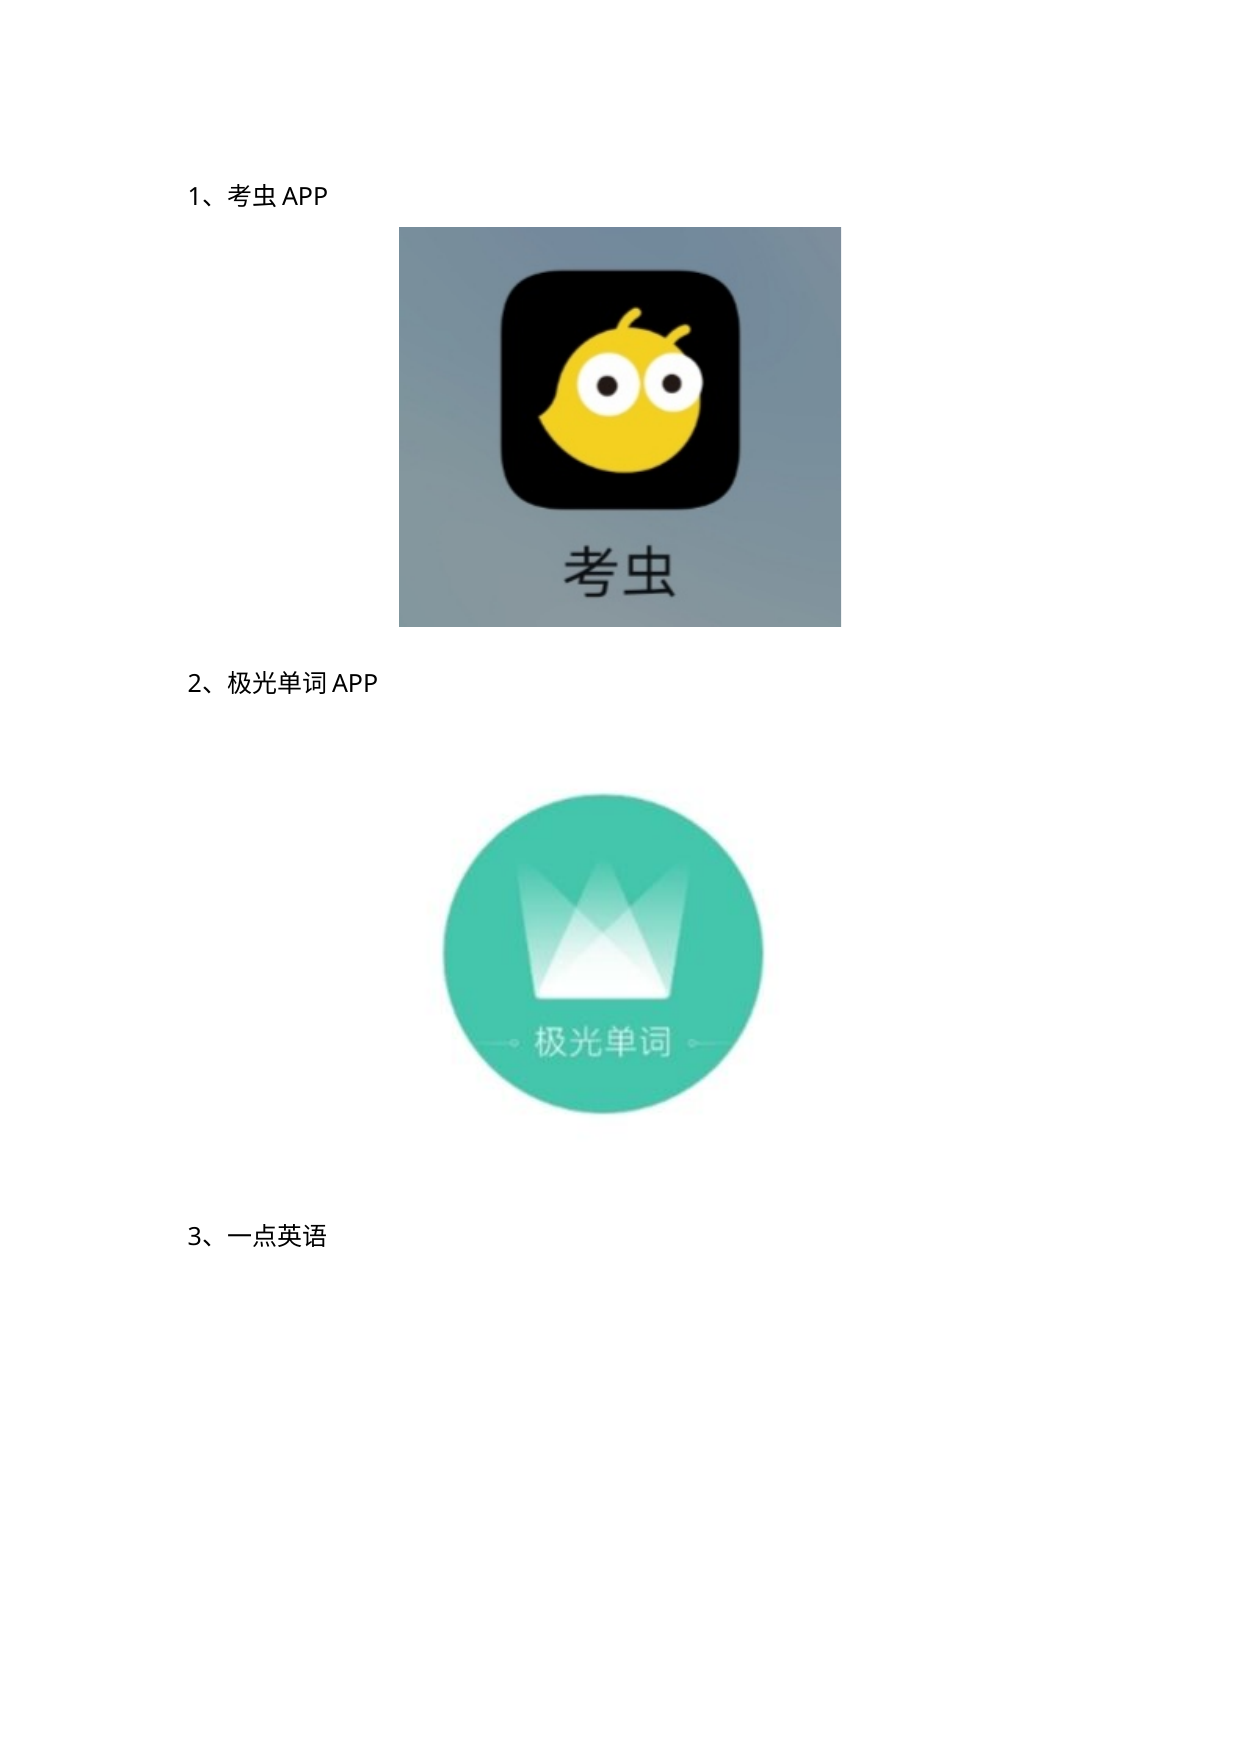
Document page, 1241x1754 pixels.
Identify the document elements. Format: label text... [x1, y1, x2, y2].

list 极光单词APP [187, 649, 1053, 714]
picture [399, 227, 842, 627]
list 考虫APP [187, 162, 1053, 227]
picture [402, 714, 838, 1177]
list 一点英语 [187, 1202, 1053, 1267]
